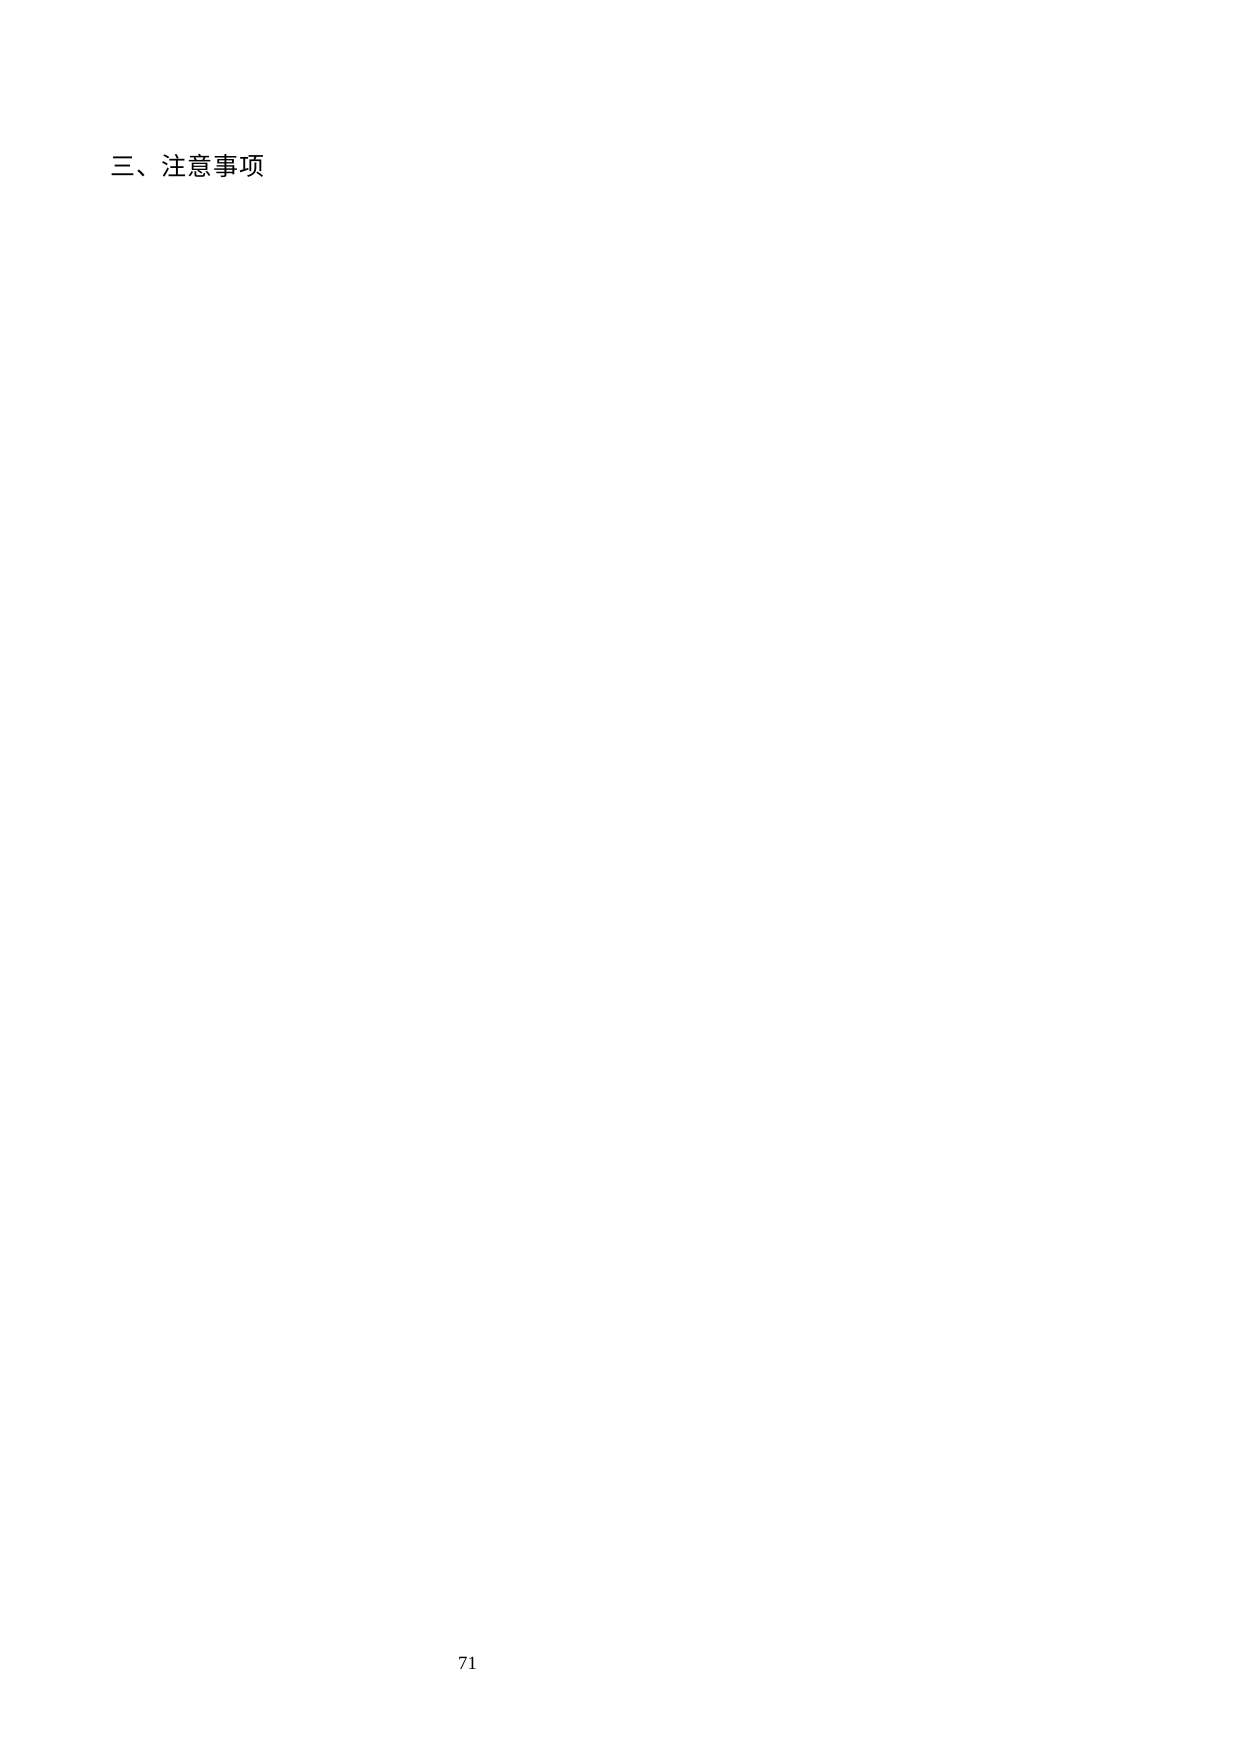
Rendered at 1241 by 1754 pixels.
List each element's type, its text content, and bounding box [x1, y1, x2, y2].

text 三、注意事项 [110, 148, 1106, 182]
